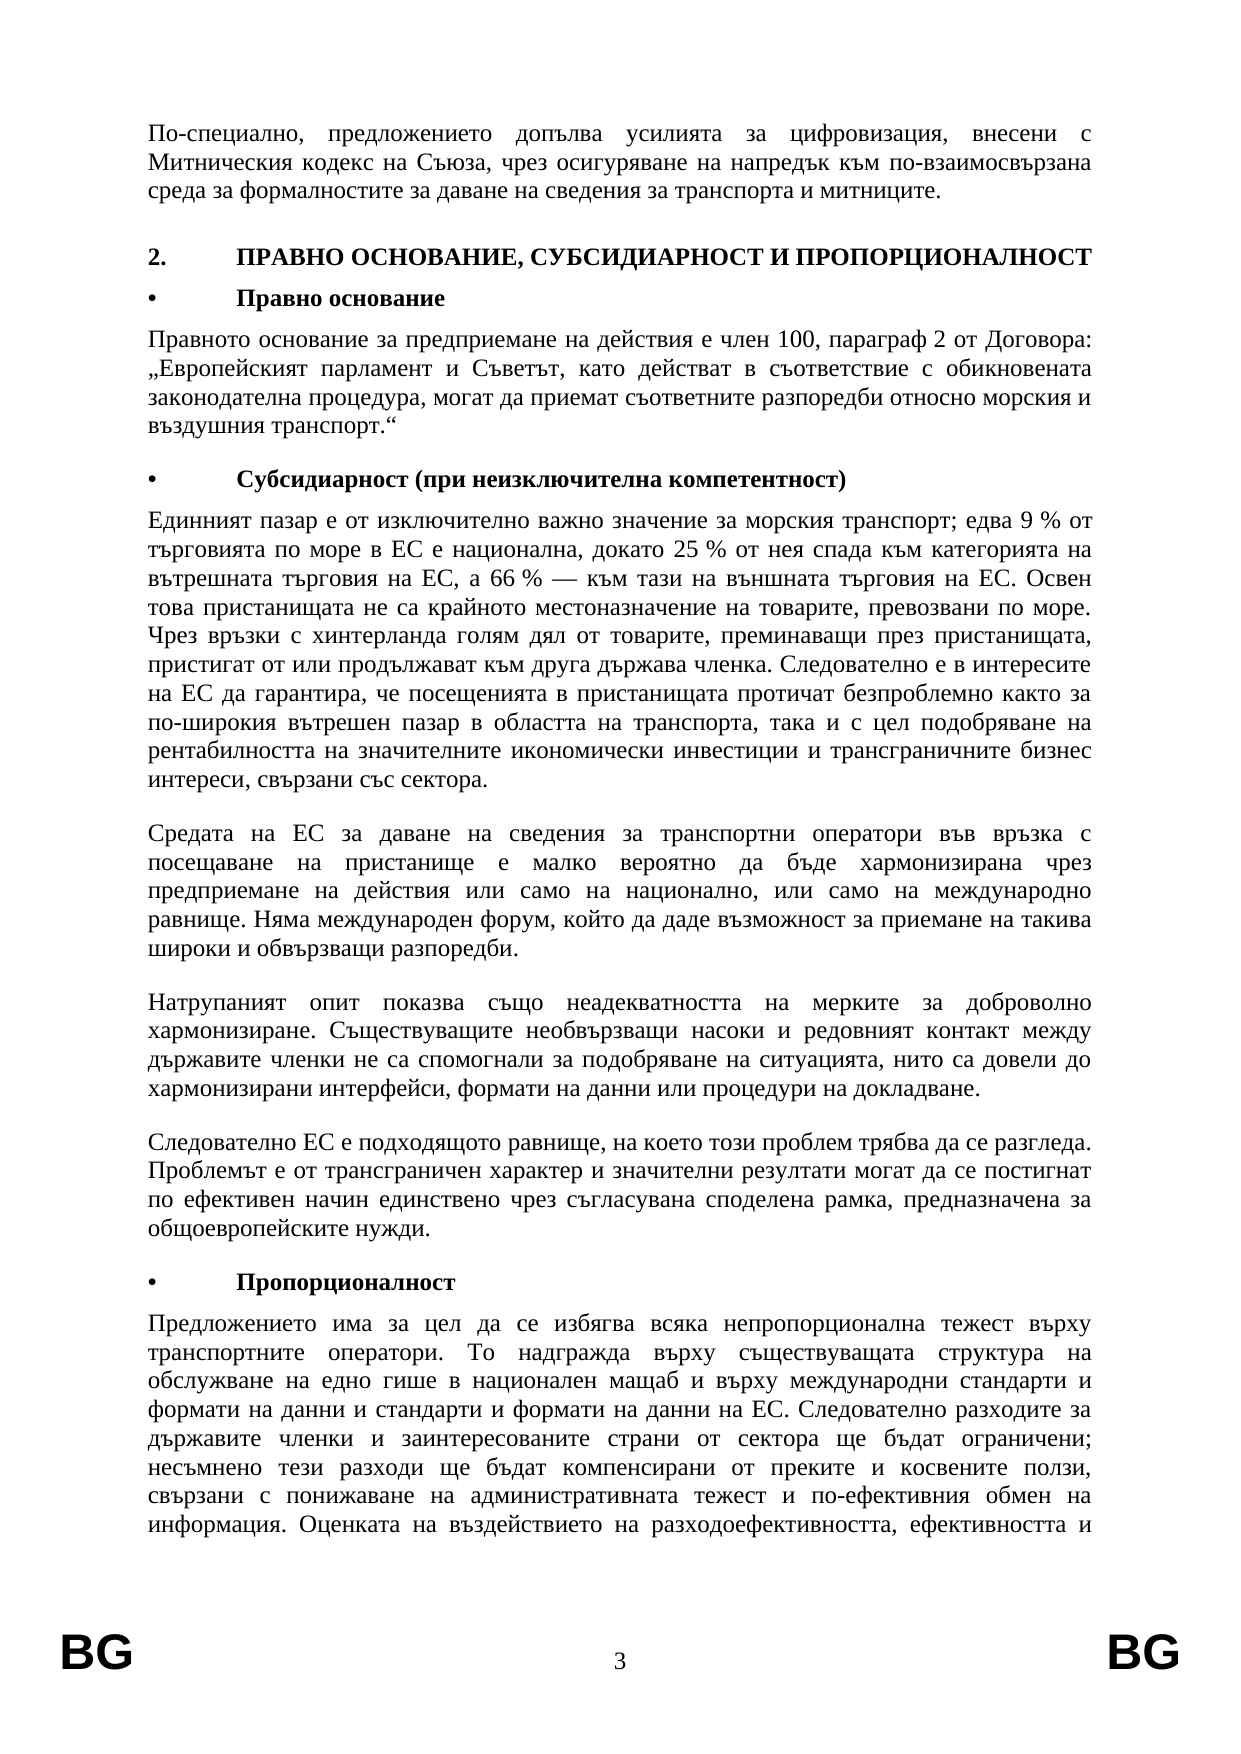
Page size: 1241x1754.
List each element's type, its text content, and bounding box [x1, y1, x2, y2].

text Следователно ЕС е подходящото равнище, на което този проблем трябва да се разгледа. Проблемът е от трансграничен характер и значителни резултати могат да се постигнат по ефективен начин единствено чрез съгласувана споделена рамка, предназначена за общоевропейските нужди. [148, 1127, 1093, 1242]
subtitle • Пропорционалност [148, 1267, 1093, 1296]
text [148, 1308, 1093, 1538]
subtitle 2. ПРАВНО ОСНОВАНИЕ, СУБСИДИАРНОСТ И ПРОПОРЦИОНАЛНОСТ [148, 242, 1093, 271]
text Натрупаният опит показва също неадекватността на мерките за доброволно хармонизиране. Съществуващите необвързващи насоки и редовният контакт между държавите членки не са спомогнали за подобряване на ситуацията, нито са довели до хармонизирани интерфейси, формати на данни или процедури на докладване. [148, 987, 1093, 1102]
text По-специално, предложението допълва усилията за цифровизация, внесени с Митническия кодекс на Съюза, чрез осигуряване на напредък към по-взаимосвързана среда за формалностите за даване на сведения за транспорта и митниците. [148, 118, 1093, 204]
text Правното основание за предприемане на действия е член 100, параграф 2 от Договора: „Европейският парламент и Съветът, като действат в съответствие с обикновената законодателна процедура, могат да приемат съответните разпоредби относно морския и въздушния транспорт.“ [148, 324, 1093, 439]
text Единният пазар е от изключително важно значение за морския транспорт; едва 9 % от търговията по море в ЕС е национална, докато 25 % от нея спада към категорията на вътрешната търговия на ЕС, а 66 % — към тази на външната търговия на ЕС. Освен това пристанищата не са крайното местоназначение на товарите, превозвани по море. Чрез връзки с хинтерланда голям дял от товарите, преминаващи през пристанищата, пристигат от или продължават към друга държава членка. Следователно е в интересите на ЕС да гарантира, че посещенията в пристанищата протичат безпроблемно както за по-широкия вътрешен пазар в областта на транспорта, така и с цел подобряване на рентабилността на значителните икономически инвестиции и трансграничните бизнес интереси, свързани със сектора. [148, 506, 1093, 793]
subtitle • Субсидиарност (при неизключителна компетентност) [148, 464, 1093, 493]
text Средата на ЕС за даване на сведения за транспортни оператори във връзка с посещаване на пристанище е малко вероятно да бъде хармонизирана чрез предприемане на действия или само на национално, или само на международно равнище. Няма международен форум, който да даде възможност за приемане на такива широки и обвързващи разпоредби. [148, 818, 1093, 962]
subtitle • Правно основание [148, 283, 1093, 312]
